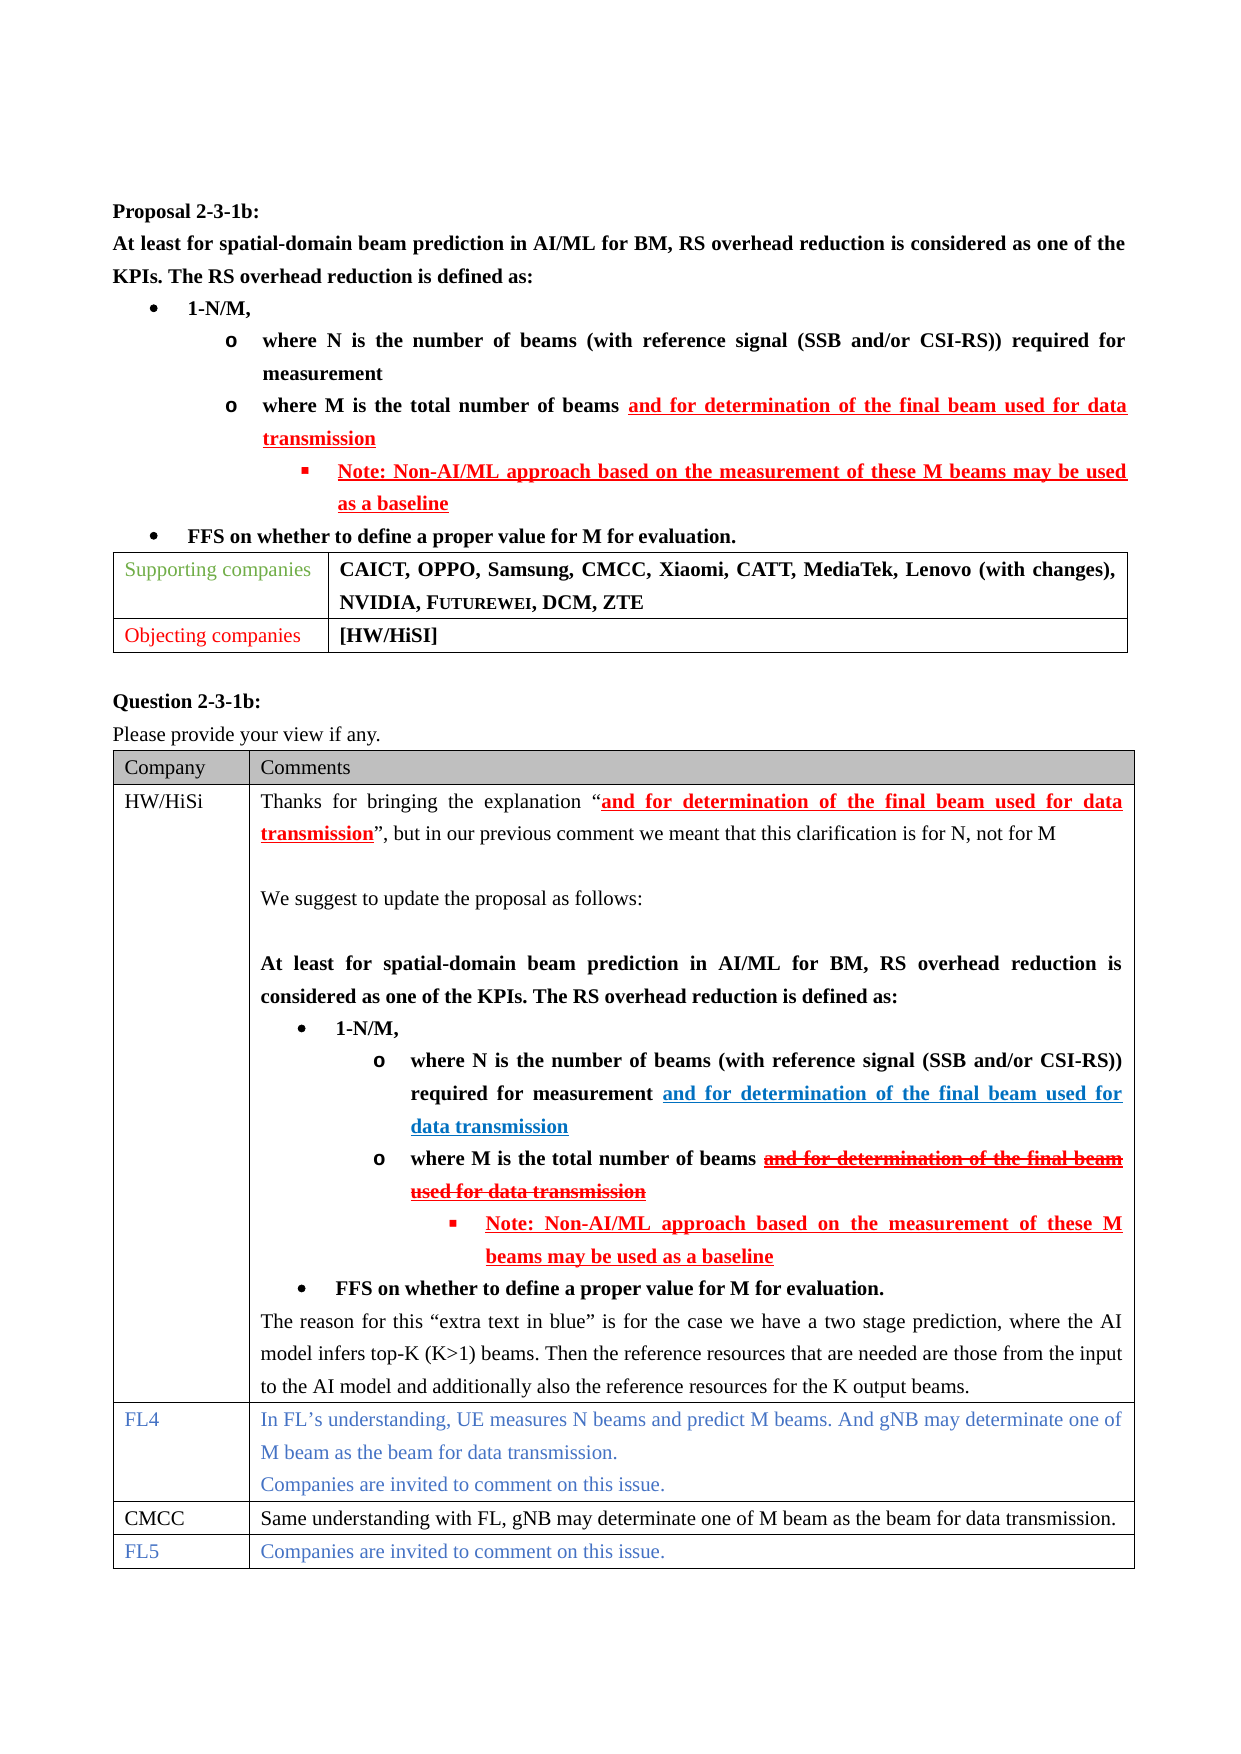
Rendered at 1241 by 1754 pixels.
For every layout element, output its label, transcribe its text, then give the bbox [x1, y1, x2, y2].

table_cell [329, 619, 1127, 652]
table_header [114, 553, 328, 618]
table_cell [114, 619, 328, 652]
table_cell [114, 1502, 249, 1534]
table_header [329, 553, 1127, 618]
list where M is the total number of beams and for determination of the final beam used for data transmission [225, 389, 1128, 454]
text At least for spatial-domain beam prediction in AI/ML for BM, RS overhead reduction is considered as one of the KPIs. The RS overhead reduction is defined as: [112, 227, 1128, 292]
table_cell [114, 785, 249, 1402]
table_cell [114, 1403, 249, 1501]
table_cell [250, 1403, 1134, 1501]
list FFS on whether to define a proper value for M for evaluation. [150, 519, 1128, 552]
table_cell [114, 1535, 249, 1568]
text Proposal 2-3-1b: [112, 194, 1128, 227]
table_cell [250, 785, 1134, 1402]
text Question 2-3-1b: [112, 685, 1128, 718]
list Note: Non-AI/ML approach based on the measurement of these M beams may be used as a baseline [300, 454, 1128, 519]
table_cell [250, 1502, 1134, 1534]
text Please provide your view if any. [112, 718, 1128, 750]
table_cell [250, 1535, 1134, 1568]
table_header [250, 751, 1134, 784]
list where N is the number of beams (with reference signal (SSB and/or CSI-RS)) required for measurement [225, 324, 1128, 389]
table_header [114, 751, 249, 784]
list 1-N/M, [150, 292, 1128, 324]
